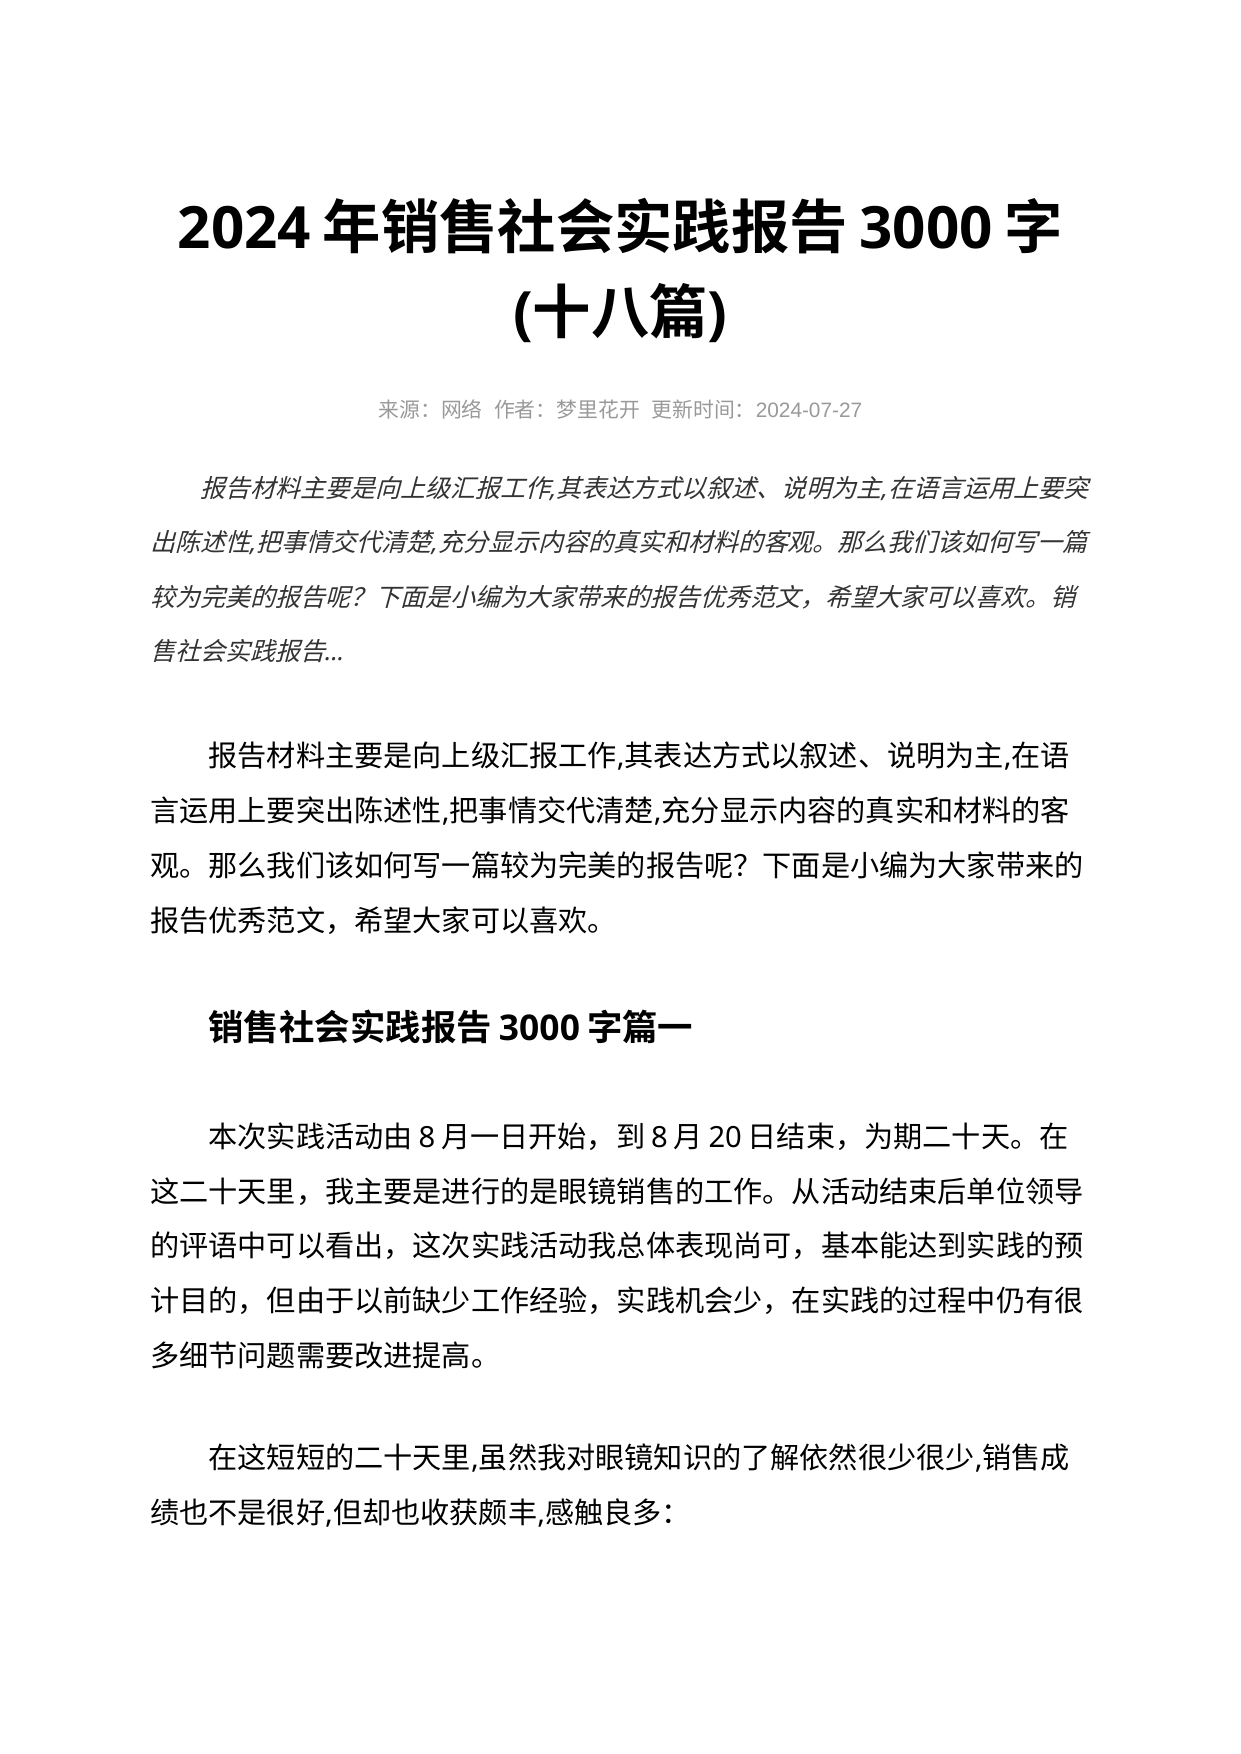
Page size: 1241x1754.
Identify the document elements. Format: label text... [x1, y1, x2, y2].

text 在这短短的二十天里,虽然我对眼镜知识的了解依然很少很少,销售成绩也不是很好,但却也收获颇丰,感触良多： [150, 1434, 1090, 1532]
text 本次实践活动由8月一日开始，到8月20日结束，为期二十天。在这二十天里，我主要是进行的是眼镜销售的工作。从活动结束后单位领导的评语中可以看出，这次实践活动我总体表现尚可，基本能达到实践的预计目的，但由于以前缺少工作经验，实践机会少，在实践的过程中仍有很多细节问题需要改进提高。 [150, 1113, 1090, 1375]
text 来源：网络 作者：梦里花开 更新时间：2024-07-27 [150, 398, 1090, 422]
text 报告材料主要是向上级汇报工作,其表达方式以叙述、说明为主,在语言运用上要突出陈述性,把事情交代清楚,充分显示内容的真实和材料的客观。那么我们该如何写一篇较为完美的报告呢？下面是小编为大家带来的报告优秀范文，希望大家可以喜欢。销售社会实践报告... [150, 468, 1090, 668]
text 销售社会实践报告3000字篇一 [150, 999, 1090, 1051]
text 报告材料主要是向上级汇报工作,其表达方式以叙述、说明为主,在语言运用上要突出陈述性,把事情交代清楚,充分显示内容的真实和材料的客观。那么我们该如何写一篇较为完美的报告呢？下面是小编为大家带来的报告优秀范文，希望大家可以喜欢。 [150, 733, 1090, 940]
subtitle 2024年销售社会实践报告3000字(十八篇) [150, 181, 1090, 351]
